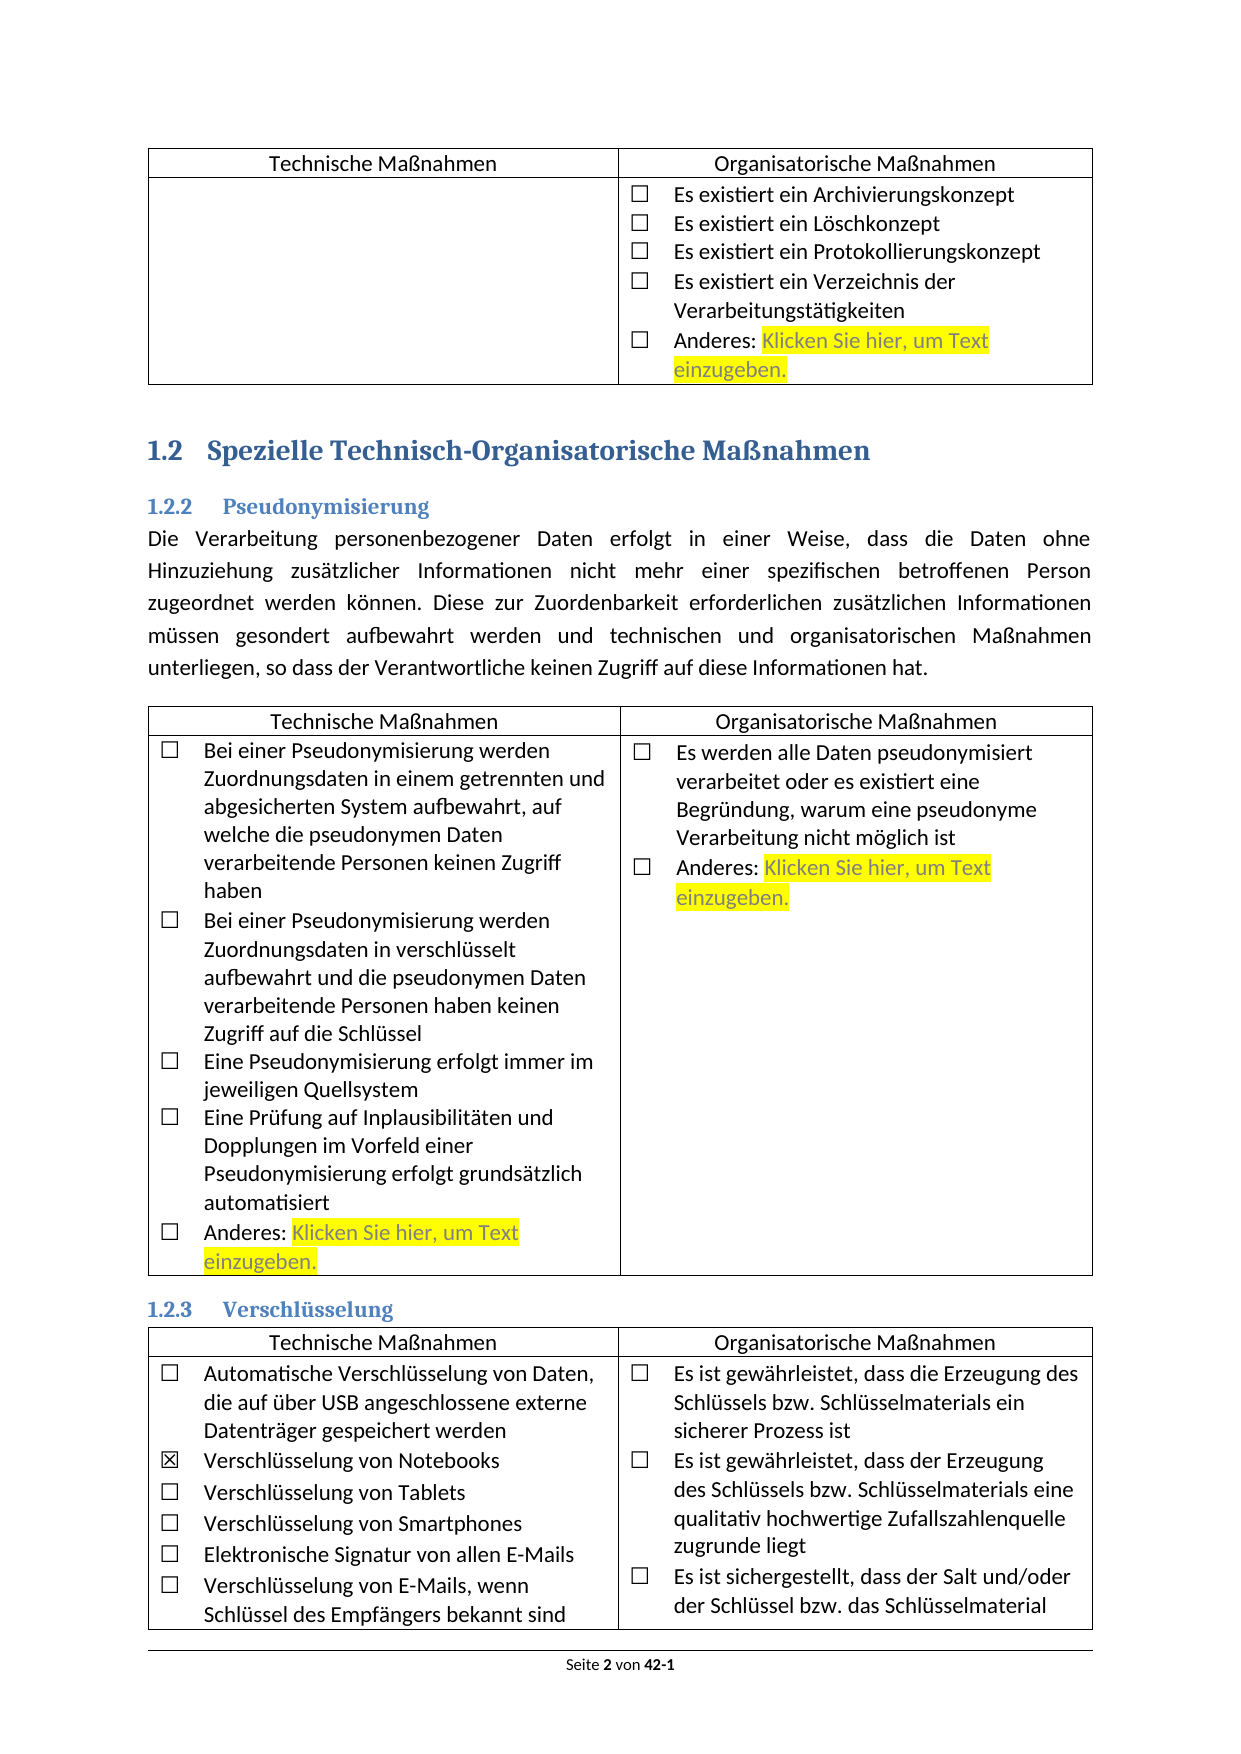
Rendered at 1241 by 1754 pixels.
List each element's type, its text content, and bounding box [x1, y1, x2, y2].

table_header Technische Maßnahmen [149, 1328, 618, 1356]
table_cell Es werden alle Daten pseudonymisiert verarbeitet oder es existiert eine Begründung, warum eine pseudonyme Verarbeitung nicht möglich ist Anderes: [621, 736, 1092, 1275]
table_header Organisatorische Maßnahmen [619, 149, 1092, 177]
table_header Organisatorische Maßnahmen [619, 1328, 1092, 1356]
table_cell [149, 178, 618, 383]
subtitle Verschlüsselung [148, 1297, 1093, 1323]
table_header Technische Maßnahmen [149, 149, 618, 177]
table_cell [149, 1357, 618, 1629]
subtitle Pseudonymisierung [148, 494, 1093, 520]
subtitle Spezielle Technisch-Organisatorische Maßnahmen [148, 434, 1093, 468]
table_header Technische Maßnahmen [149, 707, 620, 735]
table_header Organisatorische Maßnahmen [621, 707, 1092, 735]
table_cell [619, 1357, 1092, 1629]
text Die Verarbeitung personenbezogener Daten erfolgt in einer Weise, dass die Daten ohne Hinzuziehung zusätzlicher Informationen nicht mehr einer spezifischen betroffenen Person zugeordnet werden können. Diese zur Zuordenbarkeit erforderlichen zusätzlichen Informationen müssen gesondert aufbewahrt werden und technischen und organisatorischen Maßnahmen unterliegen, so dass der Verantwortliche keinen Zugriff auf diese Informationen hat. [148, 524, 1093, 681]
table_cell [619, 178, 1092, 383]
table_cell Bei einer Pseudonymisierung werden Zuordnungsdaten in einem getrennten und abgesicherten System aufbewahrt, auf welche die pseudonymen Daten verarbeitende Personen keinen Zugriff haben Bei einer Pseudonymisierung werden Zuordnungsdaten in verschlüsselt aufbewahrt und die pseudonymen Daten verarbeitende Personen haben keinen Zugriff auf die Schlüssel Eine Pseudonymisierung erfolgt immer im jeweiligen Quellsystem Eine Prüfung auf Inplausibilitäten und Dopplungen im Vorfeld einer Pseudonymisierung erfolgt grundsätzlich automatisiert Anderes: [149, 736, 620, 1275]
